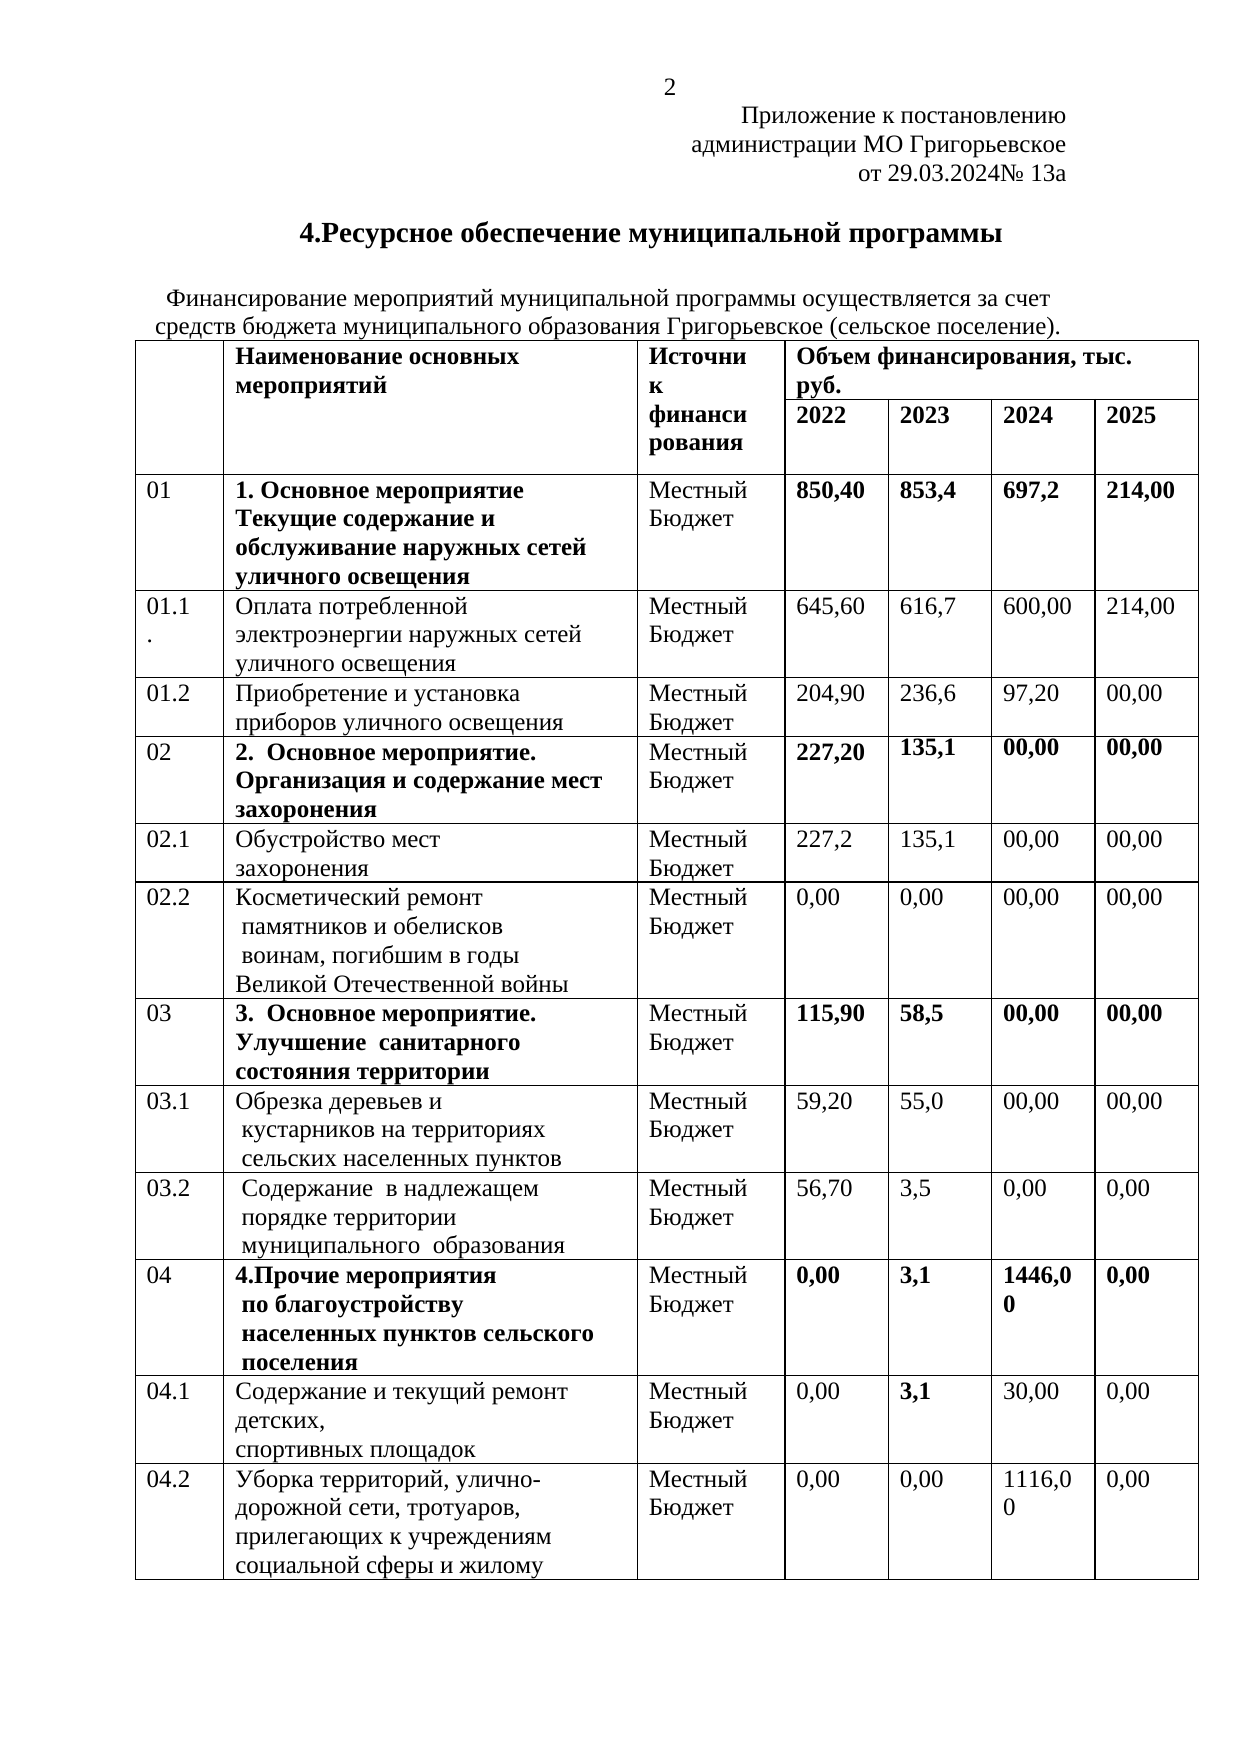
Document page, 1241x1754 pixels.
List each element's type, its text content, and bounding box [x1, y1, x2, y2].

table_cell 97,20 [992, 678, 1094, 736]
table_cell 0,00 [786, 1260, 888, 1375]
table_cell 853,4 [889, 475, 991, 590]
table_cell 2023 [889, 400, 991, 474]
table_cell Оплата потребленной электроэнергии наружных сетей уличного освещения [224, 591, 637, 677]
table_cell 0,00 [889, 883, 991, 997]
table_cell 600,00 [992, 591, 1094, 677]
table_cell 115,90 [786, 999, 888, 1085]
table_cell 00,00 [1096, 883, 1198, 997]
table_header Источник финансирования [638, 341, 784, 474]
table_cell 3,5 [889, 1173, 991, 1259]
table_cell 697,2 [992, 475, 1094, 590]
table_cell 214,00 [1096, 475, 1198, 590]
table_cell Местный Бюджет [638, 1086, 784, 1172]
table_cell 0,00 [1096, 1260, 1198, 1375]
table_cell 03.2 [136, 1173, 223, 1259]
table_cell 2. Основное мероприятие. Организация и содержание мест захоронения [224, 737, 637, 823]
table_cell 04.2 [136, 1464, 223, 1579]
table_cell 01.2 [136, 678, 223, 736]
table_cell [224, 1464, 637, 1579]
table_cell Местный Бюджет [638, 737, 784, 823]
table_cell 3. Основное мероприятие. Улучшение санитарного состояния территории [224, 999, 637, 1085]
table_header Наименование основных мероприятий [224, 341, 637, 474]
table_cell Местный Бюджет [638, 1464, 784, 1579]
table_cell 2022 [786, 400, 888, 474]
table_cell Косметический ремонт памятников и обелисков воинам, погибшим в годы Великой Отечественной войны [224, 883, 637, 997]
table_cell 00,00 [992, 999, 1094, 1085]
table_cell 0,00 [889, 1464, 991, 1579]
table_cell 204,90 [786, 678, 888, 736]
table_cell Местный Бюджет [638, 678, 784, 736]
table_cell 01.1. [136, 591, 223, 677]
table_cell 616,7 [889, 591, 991, 677]
table_cell 00,00 [992, 824, 1094, 881]
table_cell 0,00 [992, 1173, 1094, 1259]
table_cell 2025 [1096, 400, 1198, 474]
table_cell 56,70 [786, 1173, 888, 1259]
table_cell 645,60 [786, 591, 888, 677]
table_cell 227,2 [786, 824, 888, 881]
table_cell 02.1 [136, 824, 223, 881]
table_cell 01 [136, 475, 223, 590]
table_cell Местный Бюджет [638, 824, 784, 881]
table_cell 00,00 [992, 737, 1094, 823]
table_cell Обрезка деревьев и кустарников на территориях сельских населенных пунктов [224, 1086, 637, 1172]
table_cell 00,00 [1096, 999, 1198, 1085]
table_cell 00,00 [992, 883, 1094, 997]
text Финансирование мероприятий муниципальной программы осуществляется за счет средств бюджета муниципального образования Григорьевское (сельское поселение). [150, 283, 1066, 340]
table_cell 30,00 [992, 1376, 1094, 1463]
table_cell 04.1 [136, 1376, 223, 1463]
table_cell Местный Бюджет [638, 1376, 784, 1463]
table_cell 3,1 [889, 1376, 991, 1463]
table_cell 55,0 [889, 1086, 991, 1172]
table_cell 0,00 [1096, 1464, 1198, 1579]
table_cell Обустройство мест захоронения [224, 824, 637, 881]
table_cell 00,00 [1096, 678, 1198, 736]
table_cell Содержание в надлежащем порядке территории муниципального образования [224, 1173, 637, 1259]
table_cell 00,00 [1096, 737, 1198, 823]
text 4.Ресурсное обеспечение муниципальной программы [150, 216, 1152, 249]
text администрации МО Григорьевское [150, 129, 1066, 158]
text Приложение к постановлению [150, 101, 1066, 129]
table_cell 236,6 [889, 678, 991, 736]
table_cell 2024 [992, 400, 1094, 474]
table_cell Местный Бюджет [638, 475, 784, 590]
table_cell 0,00 [786, 1464, 888, 1579]
table_cell 03 [136, 999, 223, 1085]
table_cell 1116,00 [992, 1464, 1094, 1579]
table_cell 850,40 [786, 475, 888, 590]
table_cell 135,1 [889, 824, 991, 881]
text 2 [150, 72, 1190, 101]
table_cell 58,5 [889, 999, 991, 1085]
table_cell 135,1 [889, 737, 991, 823]
table_cell 3,1 [889, 1260, 991, 1375]
table_cell 1. Основное мероприятие Текущие содержание и обслуживание наружных сетей уличного освещения [224, 475, 637, 590]
table_cell 04 [136, 1260, 223, 1375]
table_cell 02.2 [136, 883, 223, 997]
table_cell 0,00 [1096, 1376, 1198, 1463]
table_cell 00,00 [992, 1086, 1094, 1172]
table_cell 03.1 [136, 1086, 223, 1172]
table_cell 02 [136, 737, 223, 823]
table_cell Местный Бюджет [638, 883, 784, 997]
table_cell 0,00 [1096, 1173, 1198, 1259]
table_cell 00,00 [1096, 1086, 1198, 1172]
text от 29.03.2024№ 13а [150, 158, 1066, 187]
table_cell Местный Бюджет [638, 1173, 784, 1259]
table_cell 0,00 [786, 1376, 888, 1463]
table_cell Местный Бюджет [638, 999, 784, 1085]
table_cell Приобретение и установка приборов уличного освещения [224, 678, 637, 736]
table_cell 59,20 [786, 1086, 888, 1172]
table_cell 214,00 [1096, 591, 1198, 677]
table_cell 1446,00 [992, 1260, 1094, 1375]
table_cell 227,20 [786, 737, 888, 823]
table_header Объем финансирования, тыс. руб. [786, 341, 1198, 399]
table_cell Местный Бюджет [638, 591, 784, 677]
table_cell Содержание и текущий ремонт детских, спортивных площадок [224, 1376, 637, 1463]
table_cell 00,00 [1096, 824, 1198, 881]
table_cell Местный Бюджет [638, 1260, 784, 1375]
table_cell 4.Прочие мероприятия по благоустройству населенных пунктов сельского поселения [224, 1260, 637, 1375]
table_cell 0,00 [786, 883, 888, 997]
table_header [136, 341, 223, 474]
